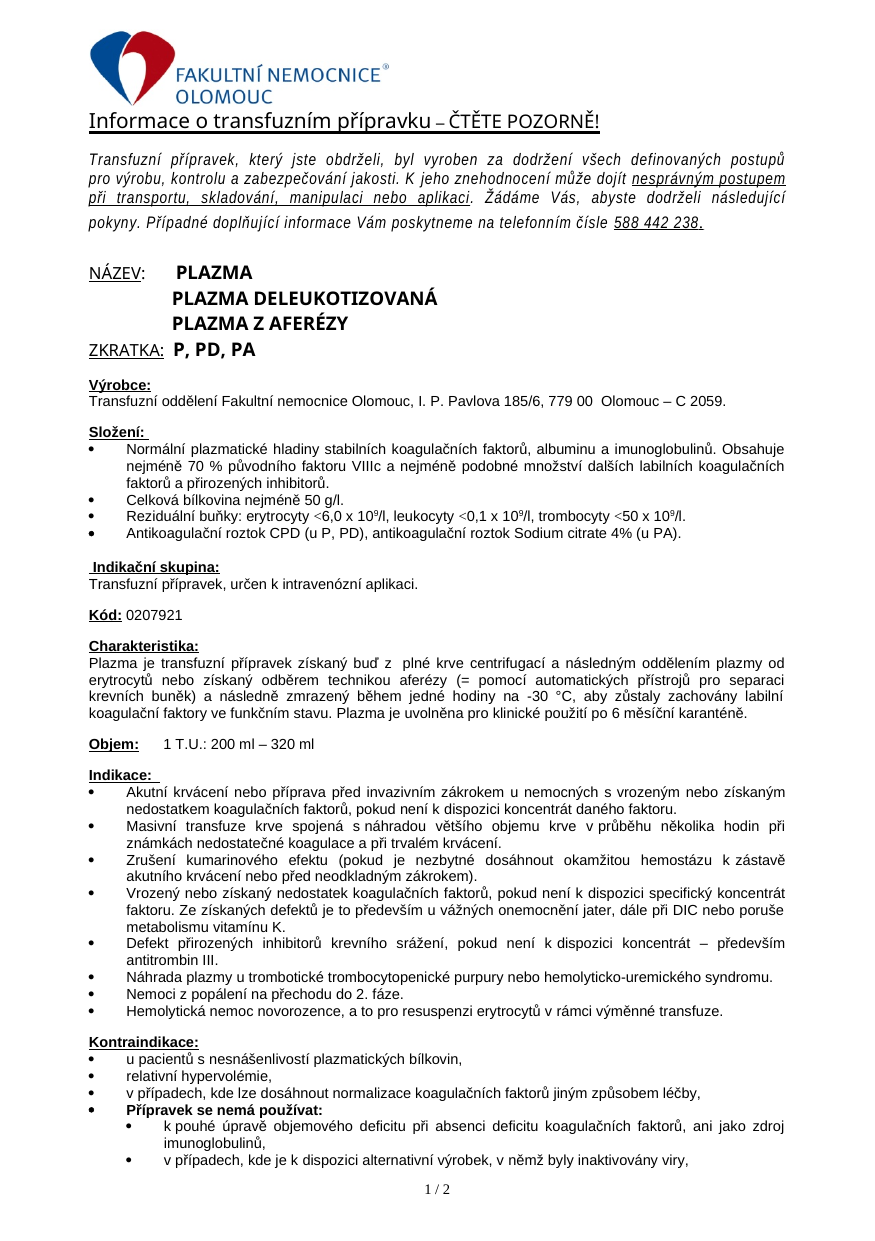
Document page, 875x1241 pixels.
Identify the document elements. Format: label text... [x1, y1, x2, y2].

text Kontraindikace: [89, 1034, 785, 1051]
text Transfuzní přípravek, který jste obdrželi, byl vyroben za dodržení všech definovaných postupů pro výrobu, kontrolu a zabezpečování jakosti. K jeho znehodnocení může dojít nesprávným postupem při transportu, skladování, manipulaci nebo aplikaci. Žádáme Vás, abyste dodrželi následující pokyny. Případné doplňující informace Vám poskytneme na telefonním čísle 588 442 238. [89, 149, 785, 233]
text Transfuzní přípravek, určen k intravenózní aplikaci. [89, 575, 785, 592]
subtitle plazma deleukotizovaná [89, 285, 785, 311]
list Hemolytická nemoc novorozence, a to pro resuspenzi erytrocytů v rámci výměnné transfuze. [89, 1003, 785, 1019]
list k pouhé úpravě objemového deficitu při absenci deficitu koagulačních faktorů, ani jako zdroj imunoglobulinů, [126, 1118, 785, 1152]
text Složení: [89, 424, 785, 441]
text Plazma je transfuzní přípravek získaný buď z plné krve centrifugací a následným oddělením plazmy od erytrocytů nebo získaný odběrem technikou aferézy (= pomocí automatických přístrojů pro separaci krevních buněk) a následně zmrazený během jedné hodiny na , aby zůstaly zachovány labilní koagulační faktory ve funkčním stavu. Plazma je uvolněna pro klinické použití po 6 měsíční karanténě. [89, 654, 785, 722]
list u pacientů s nesnášenlivostí plazmatických bílkovin, [89, 1051, 785, 1067]
list v případech, kde je k dispozici alternativní výrobek, v němž byly inaktivovány viry, [126, 1152, 785, 1169]
list Náhrada plazmy u trombotické trombocytopenické purpury nebo hemolyticko-uremického syndromu. [89, 969, 785, 986]
text Indikace: [89, 767, 785, 784]
text Charakteristika: [89, 638, 785, 654]
list Vrozený nebo získaný nedostatek koagulačních faktorů, pokud není k dispozici specifický koncentrát faktoru. Ze získaných defektů je to především u vážných onemocnění jater, dále při DIC nebo poruše metabolismu vitamínu K. [89, 885, 785, 935]
subtitle Název: PLAZMA [89, 260, 785, 285]
text Indikační skupina: [89, 559, 785, 575]
list Přípravek se nemá používat: [89, 1101, 785, 1118]
text Výrobce: [89, 376, 785, 393]
text Transfuzní oddělení Fakultní nemocnice Olomouc, I. P. Pavlova 185/6, 779 00 Olomouc – C 2059. [89, 393, 785, 410]
list Antikoagulační roztok CPD (u P, PD), antikoagulační roztok Sodium citrate 4% (u PA). [89, 525, 785, 542]
list relativní hypervolémie, [89, 1067, 785, 1084]
list Zrušení kumarinového efektu (pokud je nezbytné dosáhnout okamžitou hemostázu k zástavě akutního krvácení nebo před neodkladným zákrokem). [89, 851, 785, 885]
list Reziduální buňky: erytrocyty <6,0 x 109/l, leukocyty <0,1 x 109/l, trombocyty <50 x 109/l. [89, 508, 785, 525]
list Masivní transfuze krve spojená s náhradou většího objemu krve v průběhu několika hodin při známkách nedostatečné koagulace a při trvalém krvácení. [89, 817, 785, 851]
list Celková bílkovina nejméně 50 g/l. [89, 491, 785, 508]
text Kód: 0207921 [89, 607, 785, 623]
picture [88, 29, 390, 107]
text plazma z aferézy [89, 311, 785, 336]
list Akutní krvácení nebo příprava před invazivním zákrokem u nemocných s vrozeným nebo získaným nedostatkem koagulačních faktorů, pokud není k dispozici koncentrát daného faktoru. [89, 784, 785, 817]
list Nemoci z popálení na přechodu do 2. fáze. [89, 986, 785, 1003]
list v případech, kde lze dosáhnout normalizace koagulačních faktorů jiným způsobem léčby, [89, 1084, 785, 1101]
subtitle Zkratka: P, PD, PA [89, 336, 785, 362]
list Normální plazmatické hladiny stabilních koagulačních faktorů, albuminu a imunoglobulinů. Obsahuje nejméně 70 % původního faktoru VIIIc a nejméně podobné množství dalších labilních koagulačních faktorů a přirozených inhibitorů. [89, 441, 785, 491]
list Defekt přirozených inhibitorů krevního srážení, pokud není k dispozici koncentrát – především antitrombin III. [89, 935, 785, 969]
title Informace o transfuzním přípravku – ČTĚTE POZORNĚ! [89, 107, 785, 135]
text Objem: 1 T.U.: 200 ml – 320 ml [89, 736, 785, 753]
